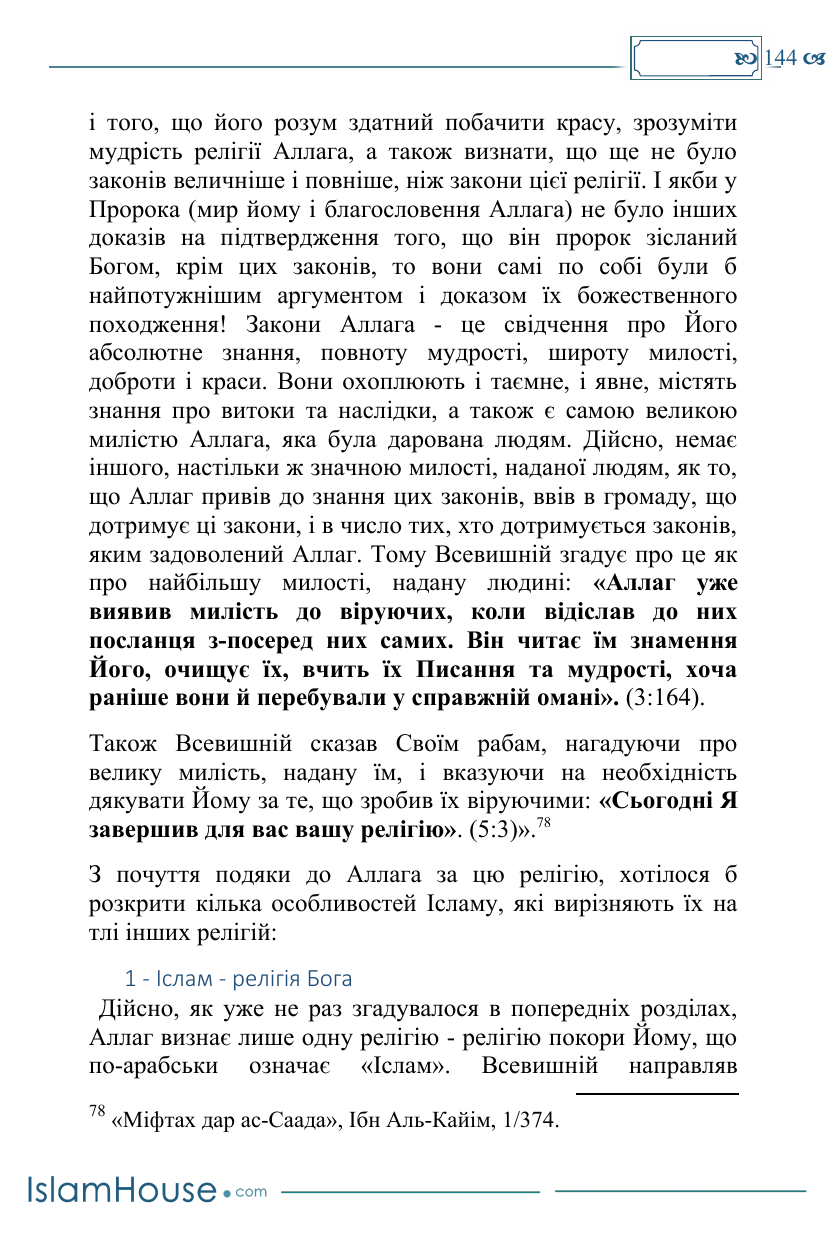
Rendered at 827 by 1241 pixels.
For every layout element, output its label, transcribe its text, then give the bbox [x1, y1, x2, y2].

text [89, 993, 738, 1079]
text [89, 107, 738, 711]
subtitle 1 - Іслам - релігія Бога [89, 962, 738, 993]
picture [548, 1170, 807, 1208]
text З почуття подяки до Аллага за цю релігію, хотілося б розкрити кілька особливостей Ісламу, які вирізняють їх на тлі інших релігій: [89, 859, 738, 946]
text Також Всевишній сказав Своїм рабам, нагадуючи про велику милість, надану їм, і вказуючи на необхідність дякувати Йому за те, що зробив їх віруючими: «Сьогодні Я завершив для вас вашу релігію». (5:3)». [89, 728, 738, 843]
picture [20, 1171, 541, 1209]
